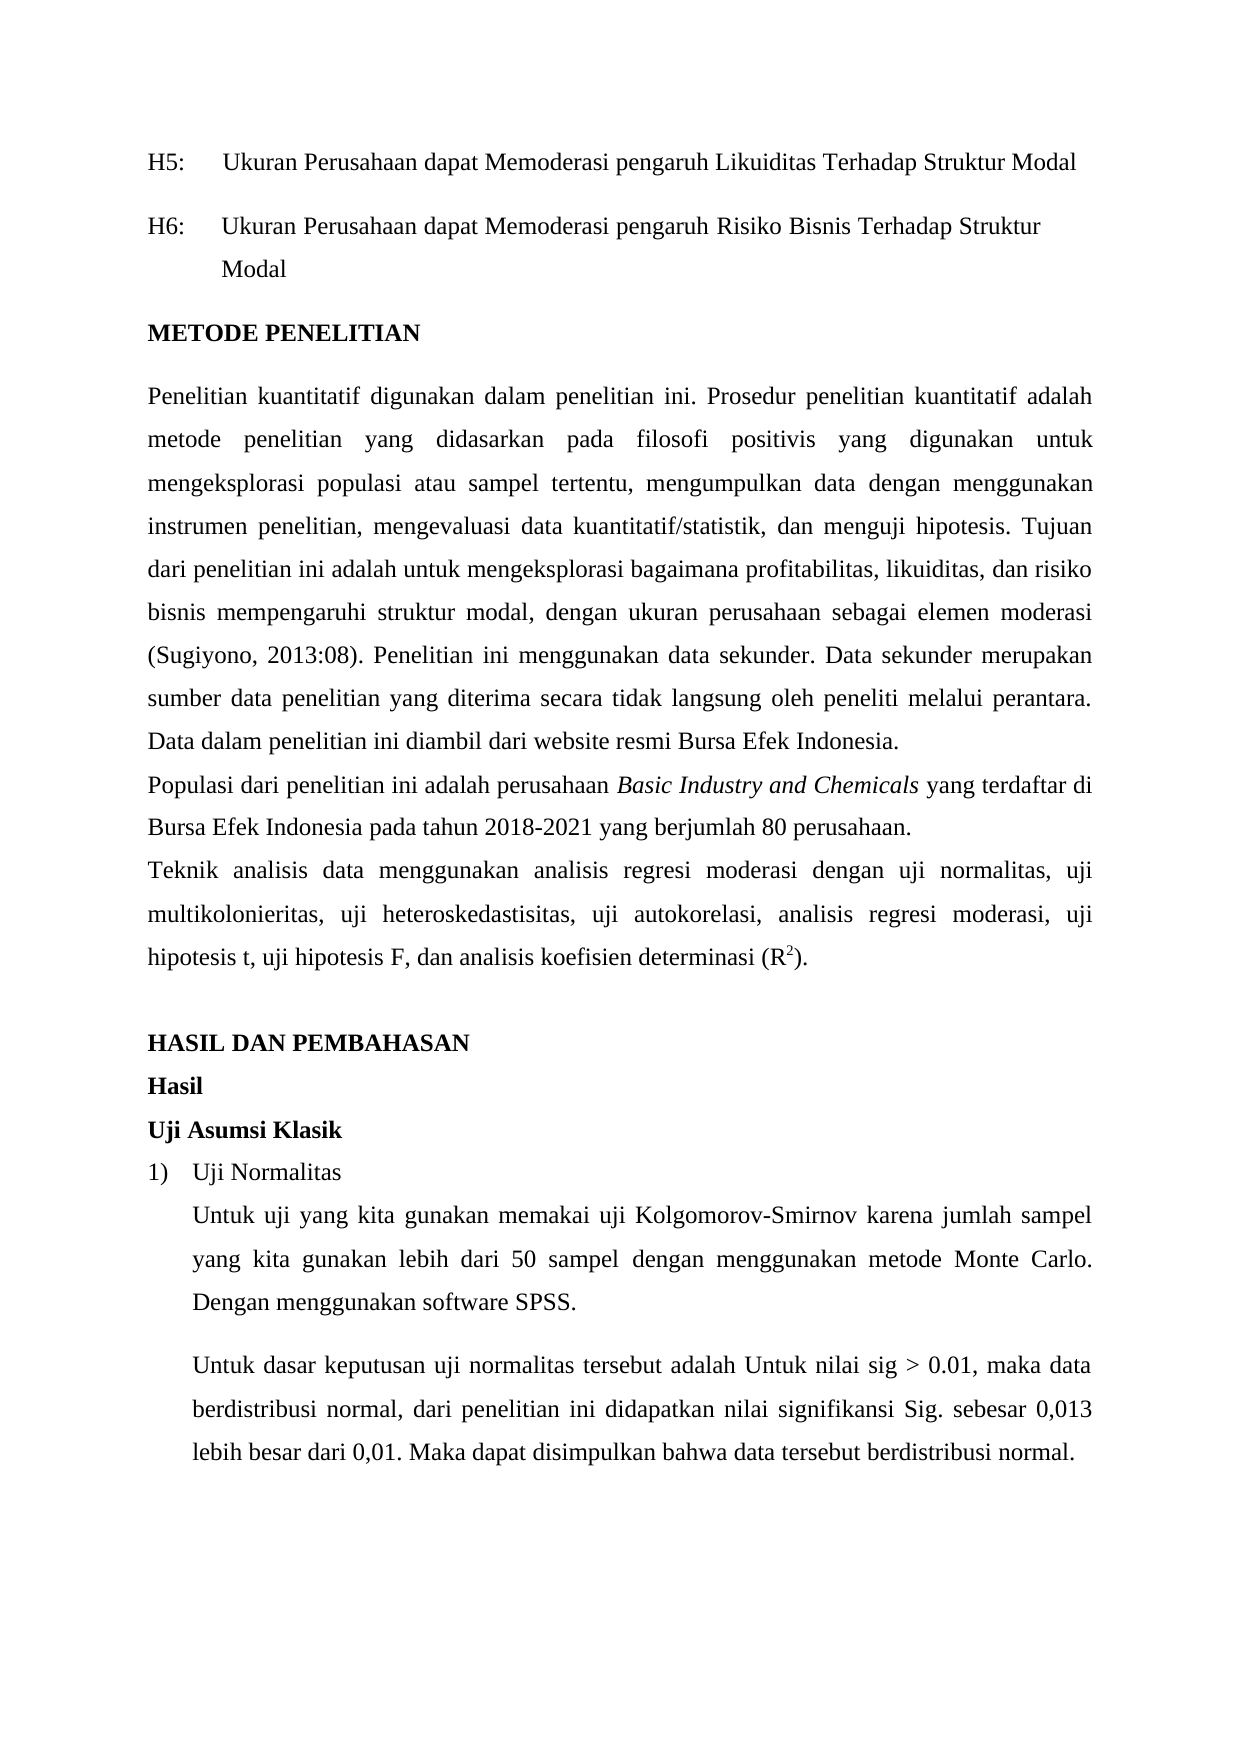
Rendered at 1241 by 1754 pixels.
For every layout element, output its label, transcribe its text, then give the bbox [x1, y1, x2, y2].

text Hasil [147, 1071, 1105, 1100]
subtitle METODE PENELITIAN [147, 318, 1105, 347]
text H6: Ukuran Perusahaan dapat Memoderasi pengaruh Risiko Bisnis Terhadap Struktur Modal [147, 211, 1092, 282]
text Penelitian kuantitatif digunakan dalam penelitian ini. Prosedur penelitian kuantitatif adalah metode penelitian yang didasarkan pada filosofi positivis yang digunakan untuk mengeksplorasi populasi atau sampel tertentu, mengumpulkan data dengan menggunakan instrumen penelitian, mengevaluasi data kuantitatif/statistik, dan menguji hipotesis. Tujuan dari penelitian ini adalah untuk mengeksplorasi bagaimana profitabilitas, likuiditas, dan risiko bisnis mempengaruhi struktur modal, dengan ukuran perusahaan sebagai elemen moderasi (Sugiyono, 2013:08). Penelitian ini menggunakan data sekunder. Data sekunder merupakan sumber data penelitian yang diterima secara tidak langsung oleh peneliti melalui perantara. Data dalam penelitian ini diambil dari website resmi Bursa Efek Indonesia. [147, 381, 1093, 755]
text Populasi dari penelitian ini adalah perusahaan Basic Industry and Chemicals yang terdaftar di Bursa Efek Indonesia pada tahun 2018-2021 yang berjumlah 80 perusahaan. [147, 770, 1093, 841]
subtitle Uji Asumsi Klasik [147, 1115, 1105, 1143]
list Uji Normalitas [147, 1157, 1105, 1186]
text H5: Ukuran Perusahaan dapat Memoderasi pengaruh Likuiditas Terhadap Struktur Modal [147, 147, 1105, 176]
subtitle HASIL DAN PEMBAHASAN [147, 1028, 1105, 1057]
text Teknik analisis data menggunakan analisis regresi moderasi dengan uji normalitas, uji multikolonieritas, uji heteroskedastisitas, uji autokorelasi, analisis regresi moderasi, uji hipotesis t, uji hipotesis F, dan analisis koefisien determinasi (R2). [147, 856, 1093, 971]
text Untuk dasar keputusan uji normalitas tersebut adalah Untuk nilai sig > 0.01, maka data berdistribusi normal, dari penelitian ini didapatkan nilai signifikansi Sig. sebesar 0,013 lebih besar dari 0,01. Maka dapat disimpulkan bahwa data tersebut berdistribusi normal. [192, 1351, 1093, 1466]
text Untuk uji yang kita gunakan memakai uji Kolgomorov-Smirnov karena jumlah sampel yang kita gunakan lebih dari 50 sampel dengan menggunakan metode Monte Carlo. Dengan menggunakan software SPSS. [192, 1201, 1093, 1316]
